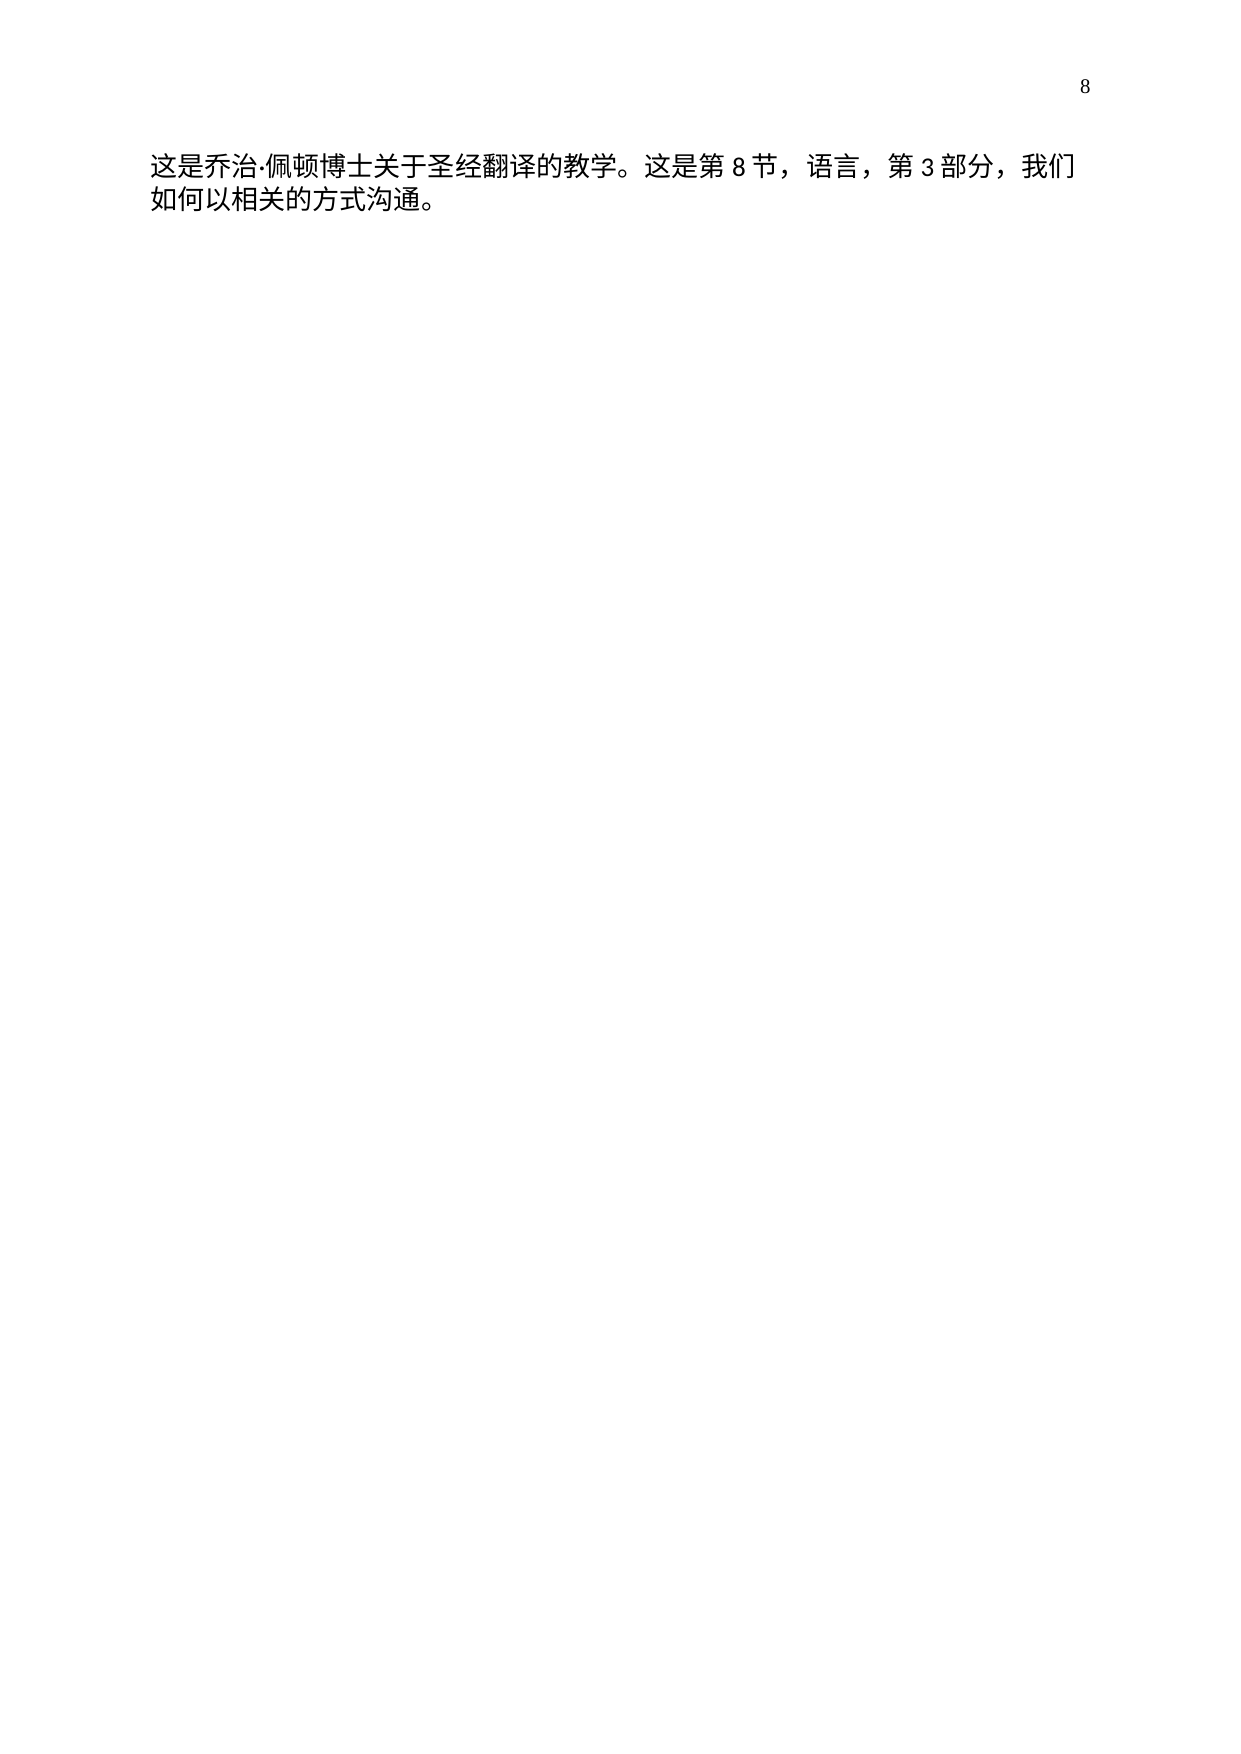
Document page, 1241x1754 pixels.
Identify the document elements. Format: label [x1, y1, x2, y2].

text [150, 150, 1090, 240]
